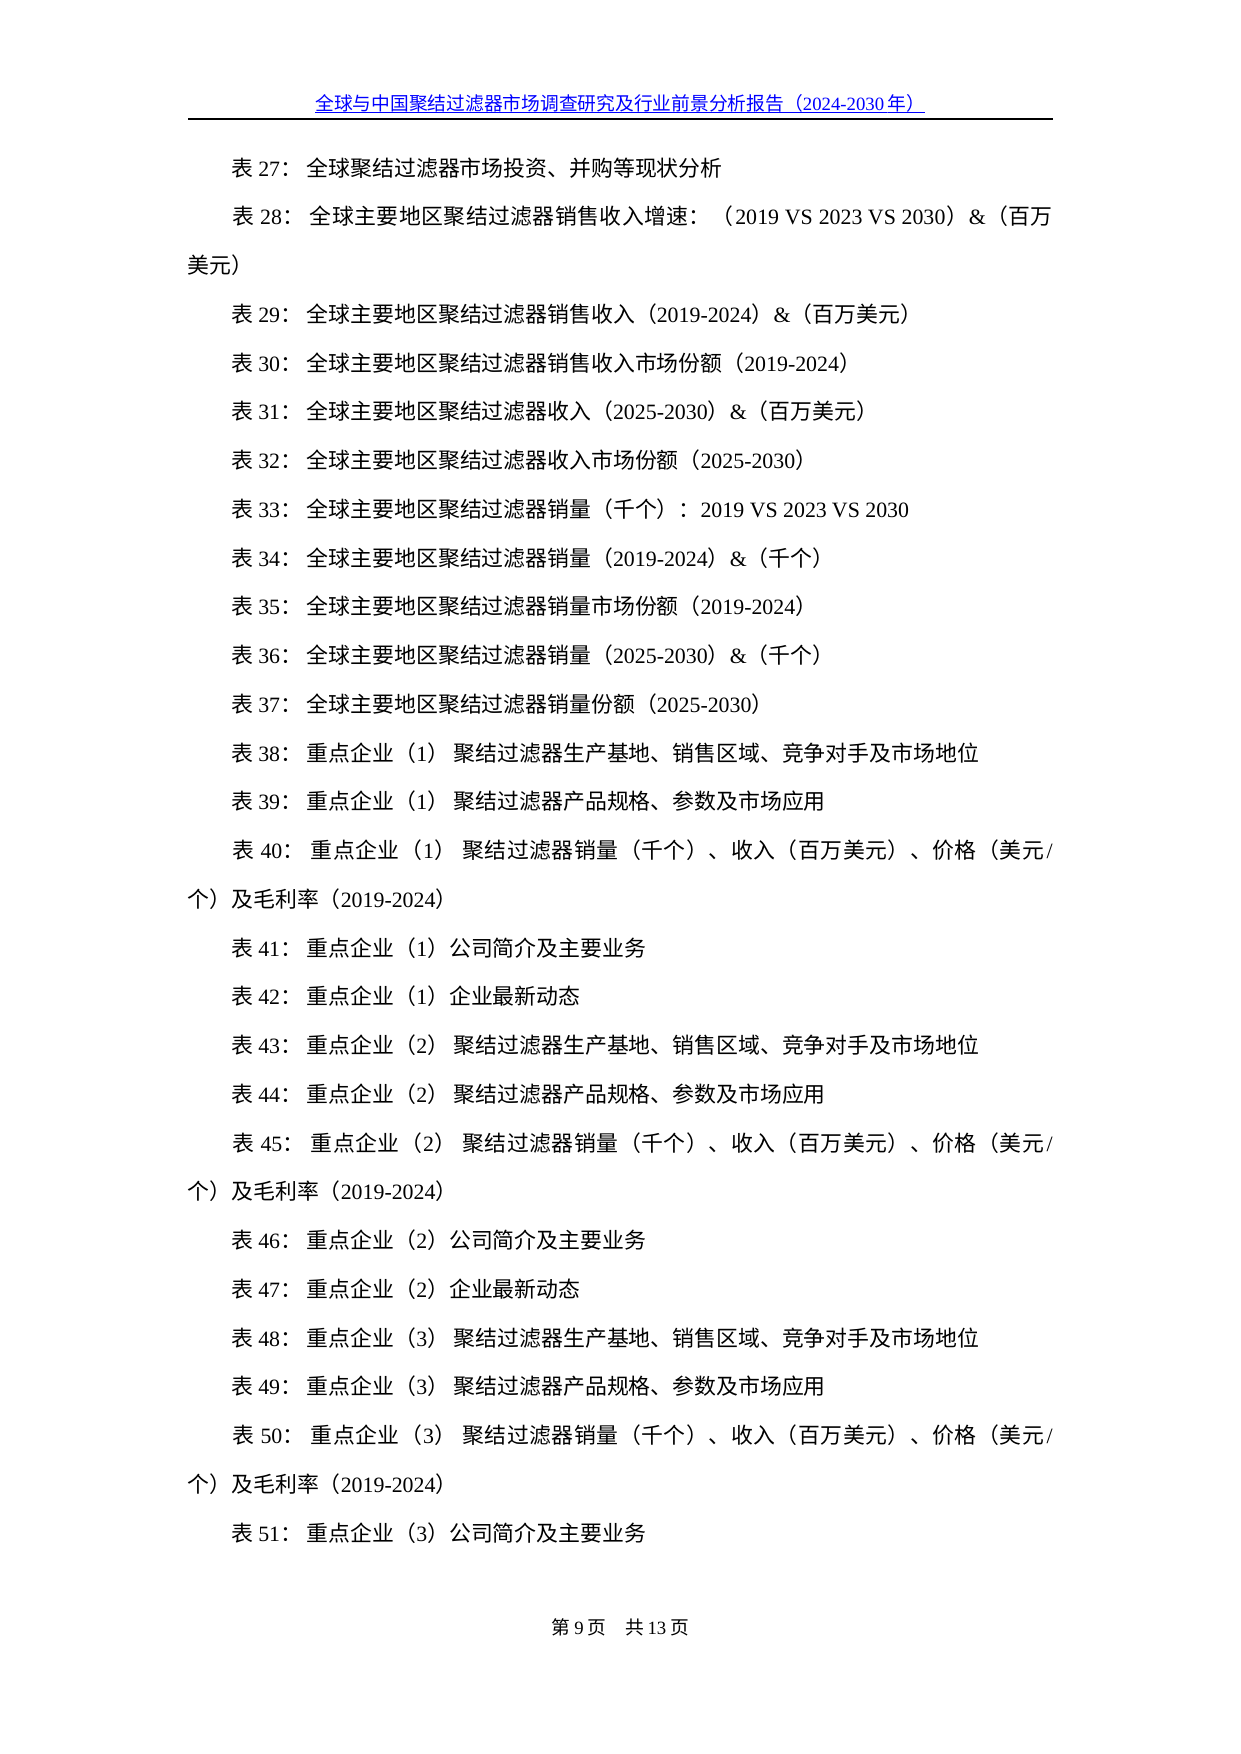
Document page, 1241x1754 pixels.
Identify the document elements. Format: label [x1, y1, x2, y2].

text [187, 150, 1053, 1548]
